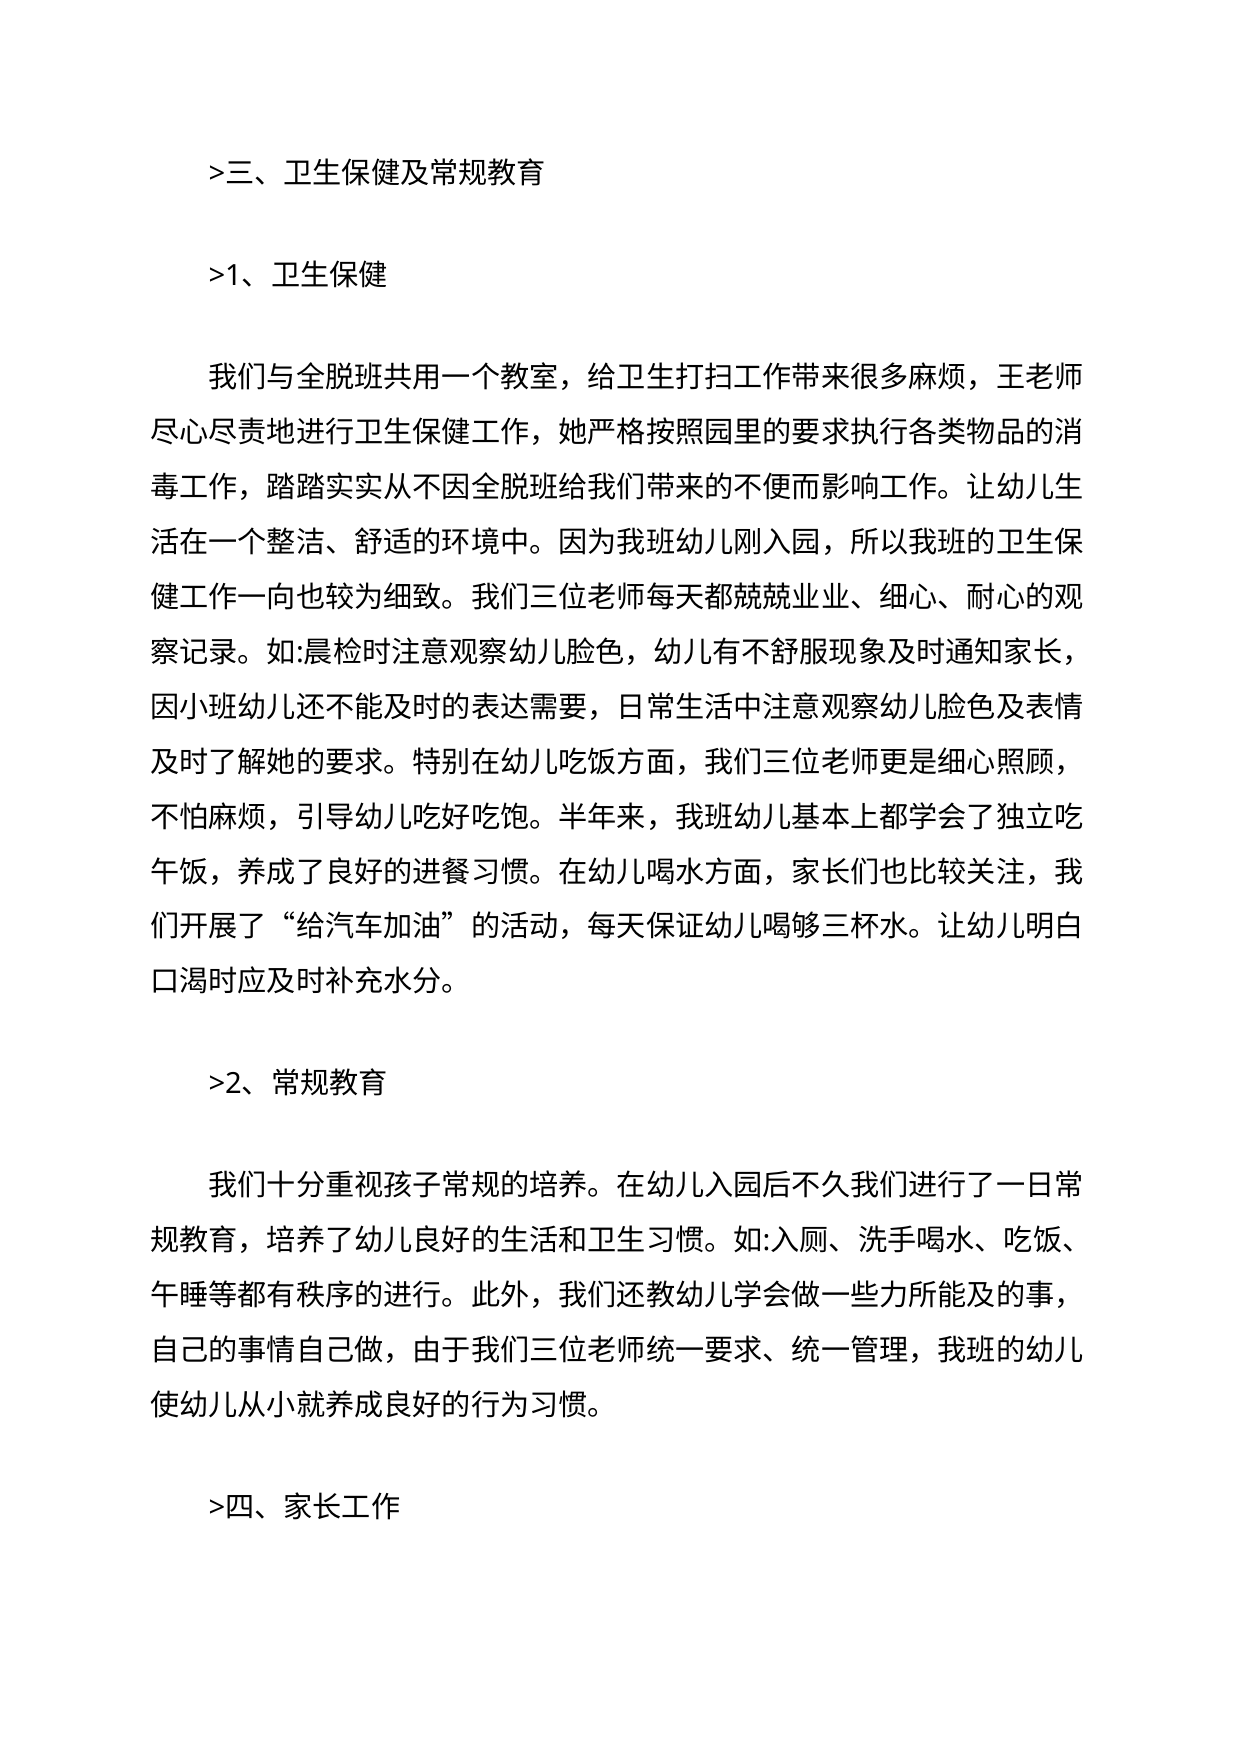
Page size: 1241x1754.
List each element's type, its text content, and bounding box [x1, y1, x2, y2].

text 我们与全脱班共用一个教室，给卫生打扫工作带来很多麻烦，王老师尽心尽责地进行卫生保健工作，她严格按照园里的要求执行各类物品的消毒工作，踏踏实实从不因全脱班给我们带来的不便而影响工作。让幼儿生活在一个整洁、舒适的环境中。因为我班幼儿刚入园，所以我班的卫生保健工作一向也较为细致。我们三位老师每天都兢兢业业、细心、耐心的观察记录。如:晨检时注意观察幼儿脸色，幼儿有不舒服现象及时通知家长，因小班幼儿还不能及时的表达需要，日常生活中注意观察幼儿脸色及表情及时了解她的要求。特别在幼儿吃饭方面，我们三位老师更是细心照顾，不怕麻烦，引导幼儿吃好吃饱。半年来，我班幼儿基本上都学会了独立吃午饭，养成了良好的进餐习惯。在幼儿喝水方面，家长们也比较关注，我们开展了“给汽车加油”的活动，每天保证幼儿喝够三杯水。让幼儿明白口渴时应及时补充水分。 [150, 354, 1090, 1000]
text >2、常规教育 [150, 1060, 1090, 1102]
text >1、卫生保健 [150, 252, 1090, 294]
text >四、家长工作 [150, 1483, 1090, 1526]
text >三、卫生保健及常规教育 [150, 150, 1090, 192]
text 我们十分重视孩子常规的培养。在幼儿入园后不久我们进行了一日常规教育，培养了幼儿良好的生活和卫生习惯。如:入厕、洗手喝水、吃饭、午睡等都有秩序的进行。此外，我们还教幼儿学会做一些力所能及的事，自己的事情自己做，由于我们三位老师统一要求、统一管理，我班的幼儿使幼儿从小就养成良好的行为习惯。 [150, 1162, 1090, 1424]
